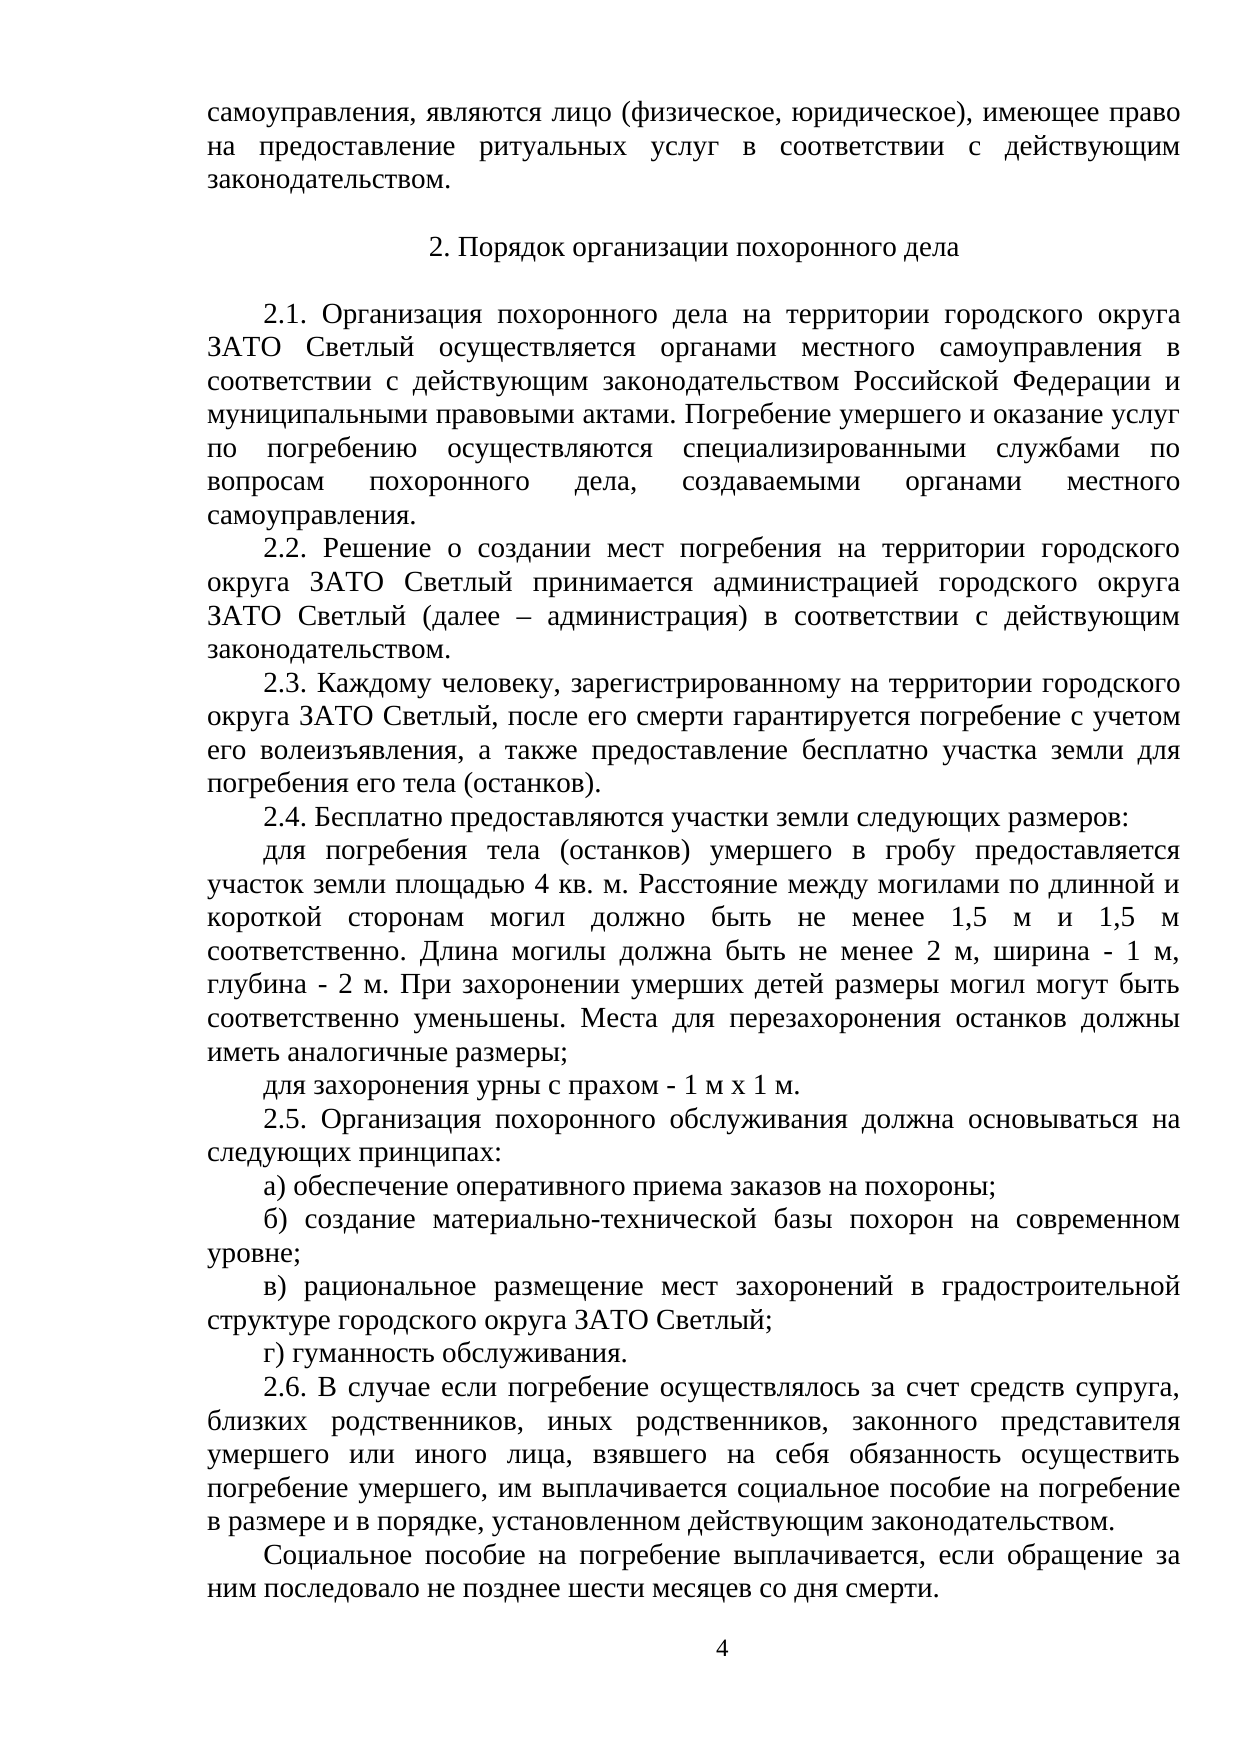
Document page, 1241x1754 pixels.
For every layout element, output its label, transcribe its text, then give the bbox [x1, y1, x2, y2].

text 2.1. Организация похоронного дела на территории городского округа ЗАТО Светлый осуществляется органами местного самоуправления в соответствии с действующим законодательством Российской Федерации и муниципальными правовыми актами. Погребение умершего и оказание услуг по погребению осуществляются специализированными службами по вопросам похоронного дела, создаваемыми органами местного самоуправления. [207, 296, 1181, 531]
text г) гуманность обслуживания. [207, 1336, 1181, 1369]
text б) создание материально-технической базы похорон на современном уровне; [207, 1201, 1181, 1268]
text 2.4. Бесплатно предоставляются участки земли следующих размеров: [207, 799, 1181, 832]
text 2.6. В случае если погребение осуществлялось за счет средств супруга, близких родственников, иных родственников, законного представителя умершего или иного лица, взявшего на себя обязанность осуществить погребение умершего, им выплачивается социальное пособие на погребение в размере и в порядке, установленном действующим законодательством. [207, 1369, 1181, 1537]
text для погребения тела (останков) умершего в гробу предоставляется участок земли площадью 4 кв. м. Расстояние между могилами по длинной и короткой сторонам могил должно быть не менее 1,5 м и 1,5 м соответственно. Длина могилы должна быть не менее 2 м, ширина - 1 м, глубина - 2 м. При захоронении умерших детей размеры могил могут быть соответственно уменьшены. Места для перезахоронения останков должны иметь аналогичные размеры; [207, 832, 1181, 1067]
text 2.2. Решение о создании мест погребения на территории городского округа ЗАТО Светлый принимается администрацией городского округа ЗАТО Светлый (далее – администрация) в соответствии с действующим законодательством. [207, 531, 1181, 665]
text а) обеспечение оперативного приема заказов на похороны; [207, 1168, 1181, 1201]
text в) рациональное размещение мест захоронений в градостроительной структуре городского округа ЗАТО Светлый; [207, 1268, 1181, 1336]
text Социальное пособие на погребение выплачивается, если обращение за ним последовало не позднее шести месяцев со дня смерти. [207, 1537, 1181, 1604]
text самоуправления, являются лицо (физическое, юридическое), имеющее право на предоставление ритуальных услуг в соответствии с действующим законодательством. [207, 94, 1181, 195]
text 2.3. Каждому человеку, зарегистрированному на территории городского округа ЗАТО Светлый, после его смерти гарантируется погребение с учетом его волеизъявления, а также предоставление бесплатно участка земли для погребения его тела (останков). [207, 665, 1181, 799]
text для захоронения урны с прахом - 1 м x 1 м. [207, 1067, 1181, 1101]
text 4 [207, 1633, 1181, 1661]
text 2.5. Организация похоронного обслуживания должна основываться на следующих принципах: [207, 1101, 1181, 1168]
text 2. Порядок организации похоронного дела [207, 229, 1181, 262]
